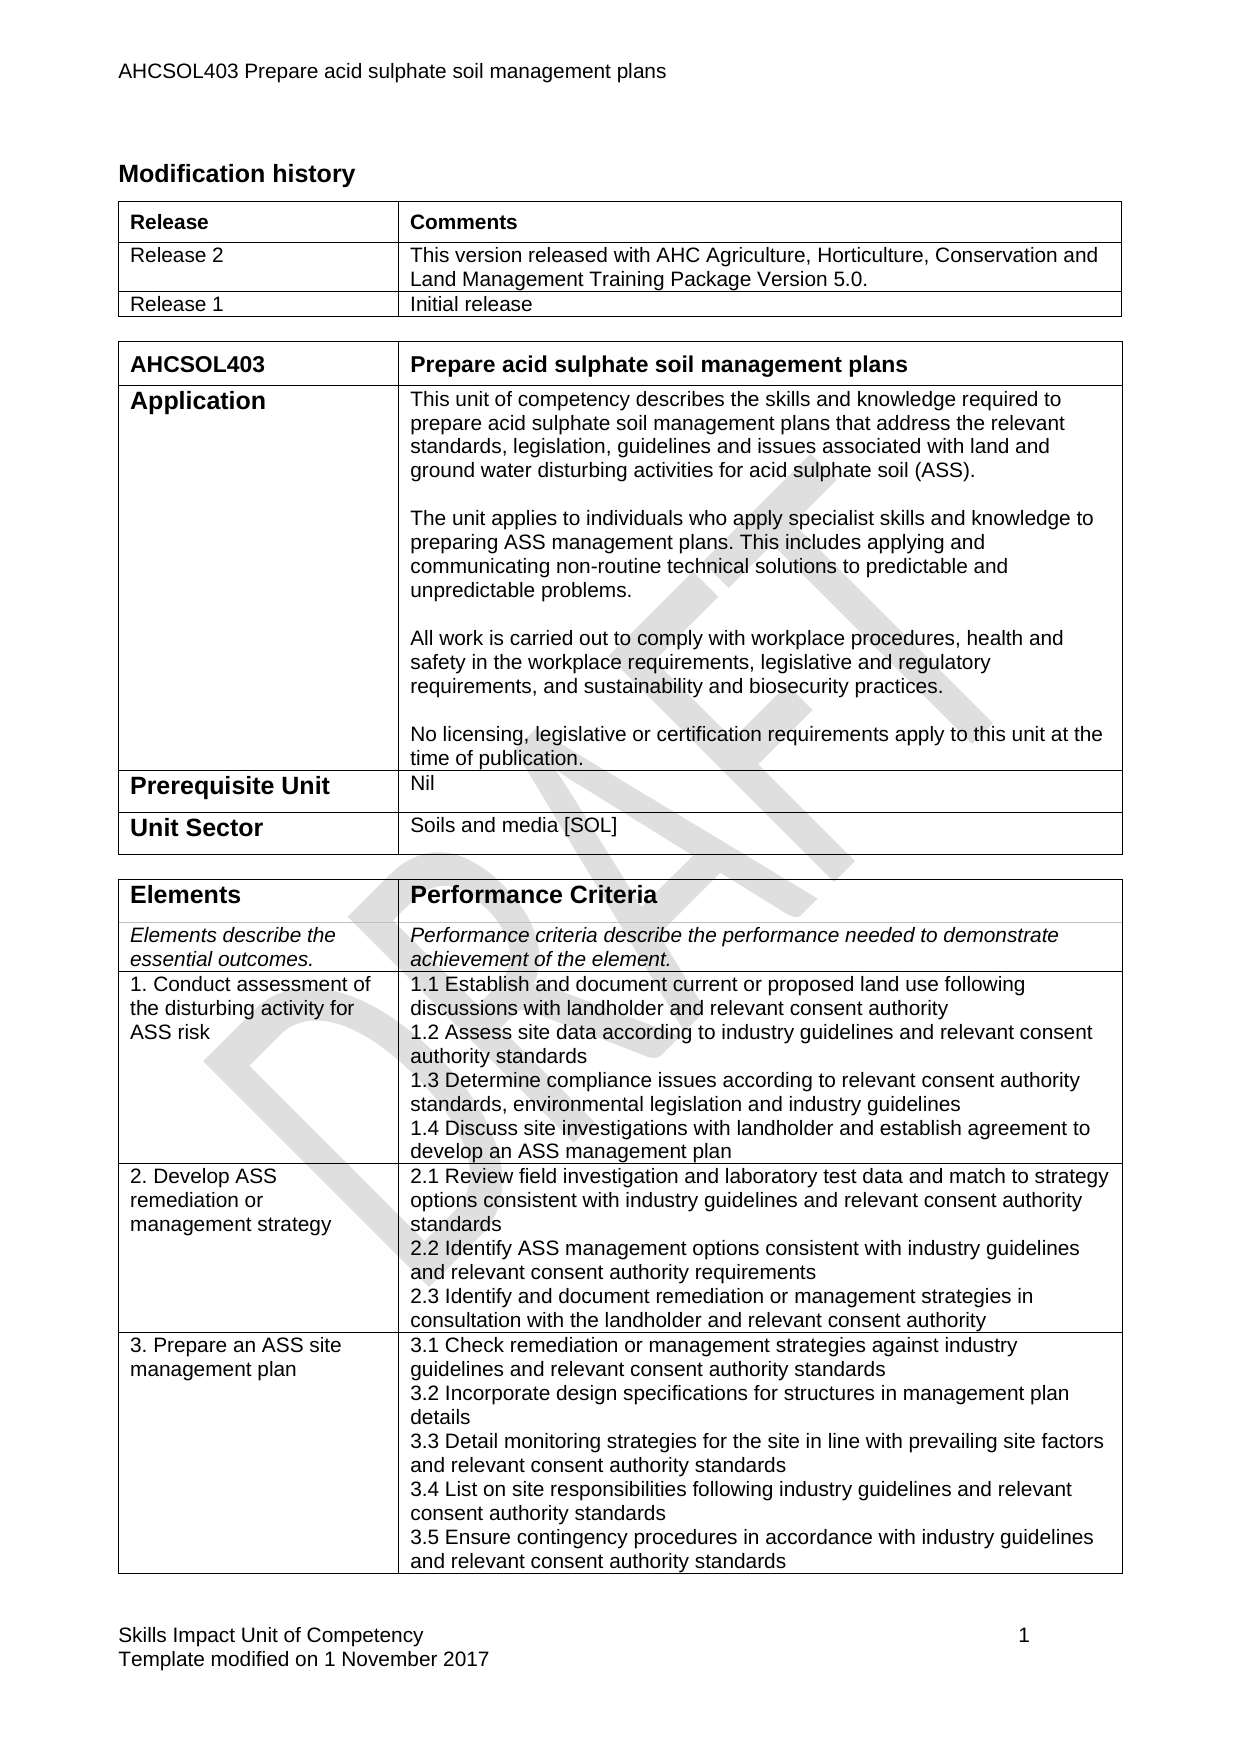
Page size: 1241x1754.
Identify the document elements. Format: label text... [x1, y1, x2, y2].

table_header Performance Criteria [399, 880, 1122, 922]
table_cell 3. Prepare an ASS site management plan [119, 1333, 398, 1573]
table_cell This unit of competency describes the skills and knowledge required to prepare acid sulphate soil management plans that address the relevant standards, legislation, guidelines and issues associated with land and ground water disturbing activities for acid sulphate soil (ASS). The unit applies to individuals who apply specialist skills and knowledge to preparing ASS management plans. This includes applying and communicating non-routine technical solutions to predictable and unpredictable problems. All work is carried out to comply with workplace procedures, health and safety in the workplace requirements, legislative and regulatory requirements, and sustainability and biosecurity practices. No licensing, legislative or certification requirements apply to this unit at the time of publication. [399, 386, 1122, 770]
table_cell This version released with AHC Agriculture, Horticulture, Conservation and Land Management Training Package Version 5.0. [399, 243, 1121, 291]
table_cell Elements describe the essential outcomes. [119, 923, 398, 971]
table_cell Unit Sector [119, 813, 398, 854]
table_cell Performance criteria describe the performance needed to demonstrate achievement of the element. [399, 923, 1122, 971]
table_cell 1.1 Establish and document current or proposed land use following discussions with landholder and relevant consent authority 1.2 Assess site data according to industry guidelines and relevant consent authority standards 1.3 Determine compliance issues according to relevant consent authority standards, environmental legislation and industry guidelines 1.4 Discuss site investigations with landholder and establish agreement to develop an ASS management plan [399, 972, 1122, 1163]
table_cell Soils and media [SOL] [399, 813, 1122, 854]
table_cell 1. Conduct assessment of the disturbing activity for ASS risk [119, 972, 398, 1163]
table_cell 2.1 Review field investigation and laboratory test data and match to strategy options consistent with industry guidelines and relevant consent authority standards 2.2 Identify ASS management options consistent with industry guidelines and relevant consent authority requirements 2.3 Identify and document remediation or management strategies in consultation with the landholder and relevant consent authority [399, 1164, 1122, 1332]
table_cell Prerequisite Unit [119, 771, 398, 812]
table_cell 3.1 Check remediation or management strategies against industry guidelines and relevant consent authority standards 3.2 Incorporate design specifications for structures in management plan details 3.3 Detail monitoring strategies for the site in line with prevailing site factors and relevant consent authority standards 3.4 List on site responsibilities following industry guidelines and relevant consent authority standards 3.5 Ensure contingency procedures in accordance with industry guidelines and relevant consent authority standards [399, 1333, 1122, 1573]
table_cell Application [119, 386, 398, 770]
table_cell 2. Develop ASS remediation or management strategy [119, 1164, 398, 1332]
subtitle Modification history [118, 159, 1122, 188]
table_header Prepare acid sulphate soil management plans [399, 342, 1122, 385]
table_cell Nil [399, 771, 1122, 812]
table_header Comments [399, 202, 1121, 242]
table_cell Initial release [399, 292, 1121, 316]
table_cell Release 1 [119, 292, 398, 316]
table_cell Release 2 [119, 243, 398, 291]
table_header Release [119, 202, 398, 242]
table_header AHCSOL403 [119, 342, 398, 385]
table_header Elements [119, 880, 398, 922]
